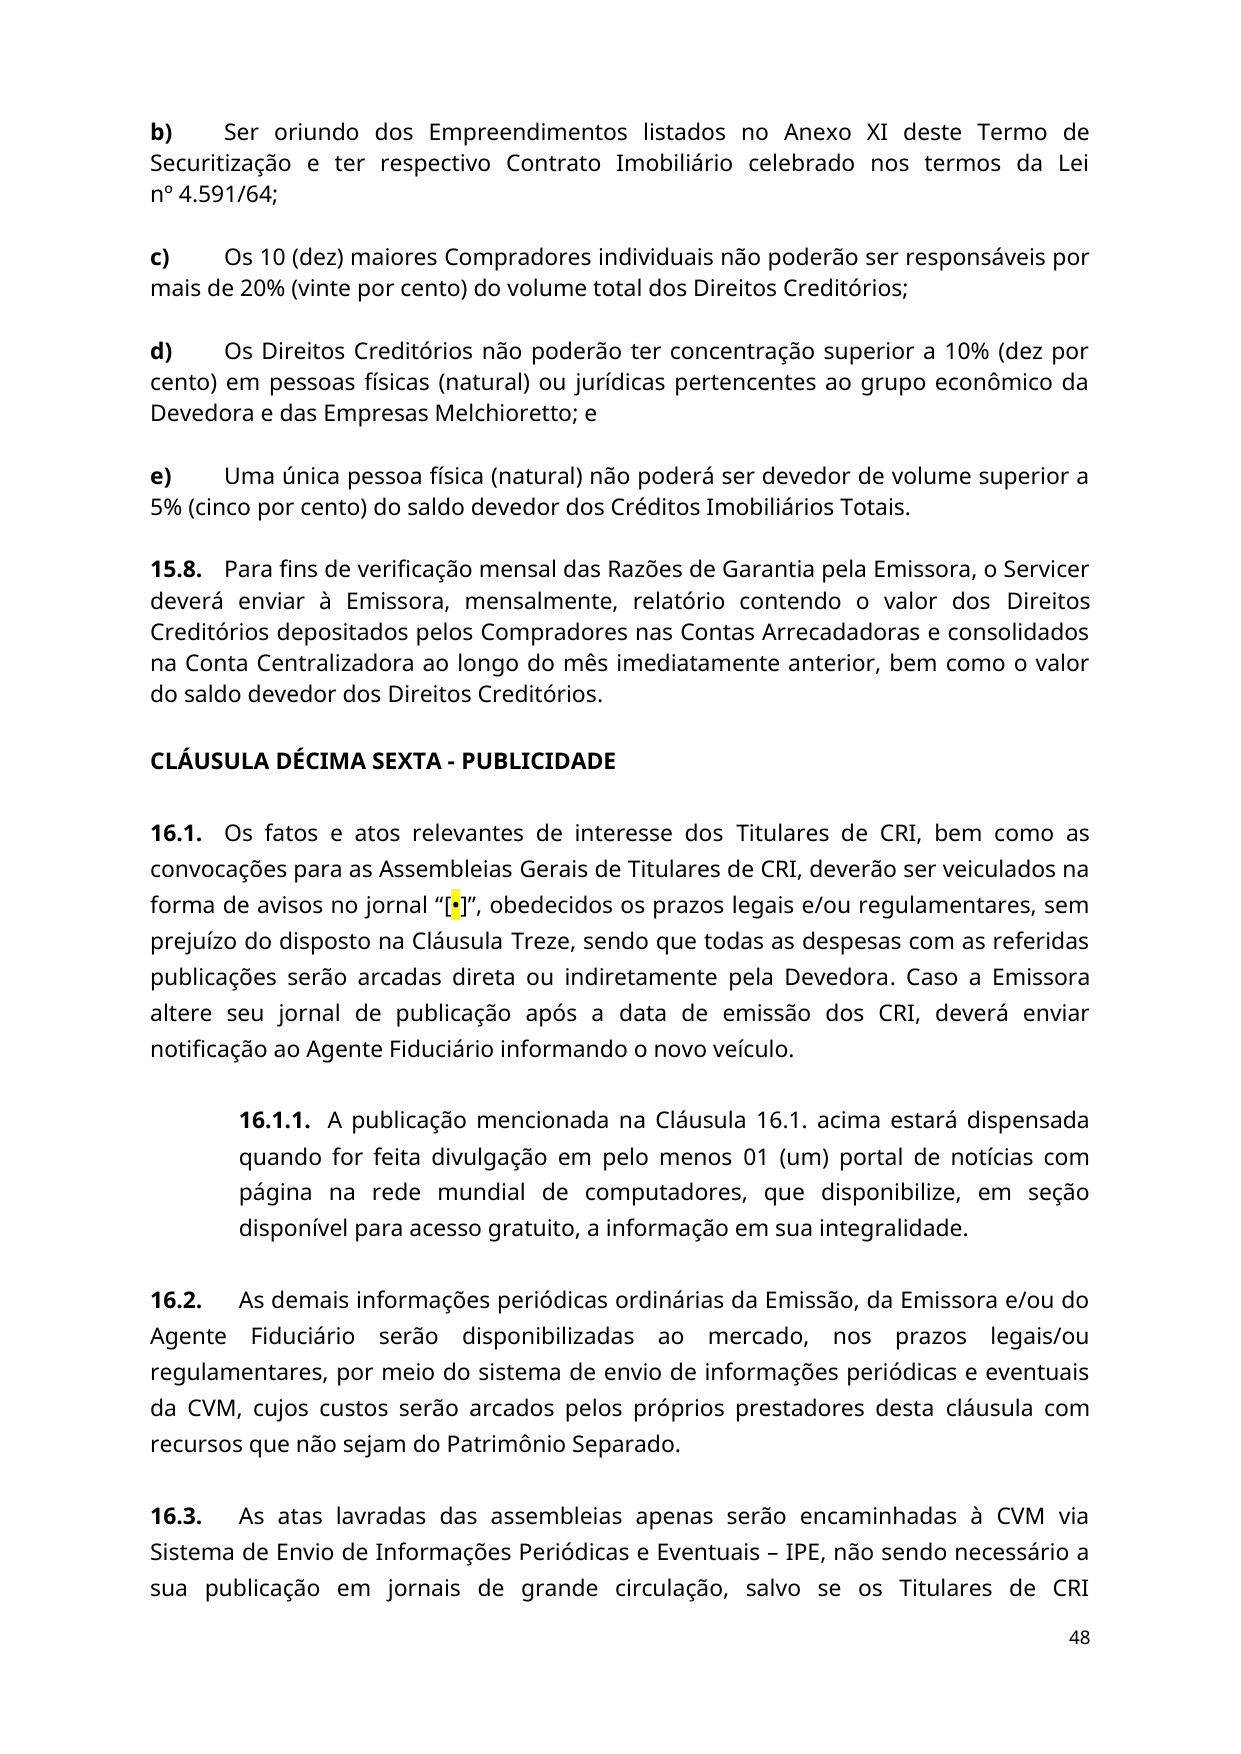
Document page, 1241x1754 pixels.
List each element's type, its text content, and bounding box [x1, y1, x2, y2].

subtitle 16.1.1. A publicação mencionada na Cláusula 16.1. acima estará dispensada quando for feita divulgação em pelo menos 01 (um) portal de notícias com página na rede mundial de computadores, que disponibilize, em seção disponível para acesso gratuito, a informação em sua integralidade. [239, 1104, 1090, 1243]
list Os 10 (dez) maiores Compradores individuais não poderão ser responsáveis por mais de 20% (vinte por cento) do volume total dos Direitos Creditórios; [150, 240, 1090, 303]
list Uma única pessoa física (natural) não poderá ser devedor de volume superior a 5% (cinco por cento) do saldo devedor dos Créditos Imobiliários Totais. [150, 459, 1090, 522]
text 15.8. Para fins de verificação mensal das Razões de Garantia pela Emissora, o Servicer deverá enviar à Emissora, mensalmente, relatório contendo o valor dos Direitos Creditórios depositados pelos Compradores nas Contas Arrecadadoras e consolidados na Conta Centralizadora ao longo do mês imediatamente anterior, bem como o valor do saldo devedor dos Direitos Creditórios. [150, 553, 1090, 709]
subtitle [150, 1500, 1090, 1603]
subtitle CLÁUSULA DÉCIMA SEXTA - PUBLICIDADE [150, 745, 1090, 776]
subtitle 16.2. As demais informações periódicas ordinárias da Emissão, da Emissora e/ou do Agente Fiduciário serão disponibilizadas ao mercado, nos prazos legais/ou regulamentares, por meio do sistema de envio de informações periódicas e eventuais da CVM, cujos custos serão arcados pelos próprios prestadores desta cláusula com recursos que não sejam do Patrimônio Separado. [150, 1284, 1090, 1459]
list Os Direitos Creditórios não poderão ter concentração superior a 10% (dez por cento) em pessoas físicas (natural) ou jurídicas pertencentes ao grupo econômico da Devedora e das Empresas Melchioretto; e [150, 334, 1090, 428]
subtitle Os fatos e atos relevantes de interesse dos Titulares de CRI, bem como as convocações para as Assembleias Gerais de Titulares de CRI, deverão ser veiculados na forma de avisos no jornal “[•]”, obedecidos os prazos legais e/ou regulamentares, sem prejuízo do disposto na Cláusula Treze, sendo que todas as despesas com as referidas publicações serão arcadas direta ou indiretamente pela Devedora. Caso a Emissora altere seu jornal de publicação após a data de emissão dos CRI, deverá enviar notificação ao Agente Fiduciário informando o novo veículo. [150, 817, 1090, 1064]
list Ser oriundo dos Empreendimentos listados no Anexo XI deste Termo de Securitização e ter respectivo Contrato Imobiliário celebrado nos termos da Lei nº 4.591/64; [150, 115, 1090, 209]
